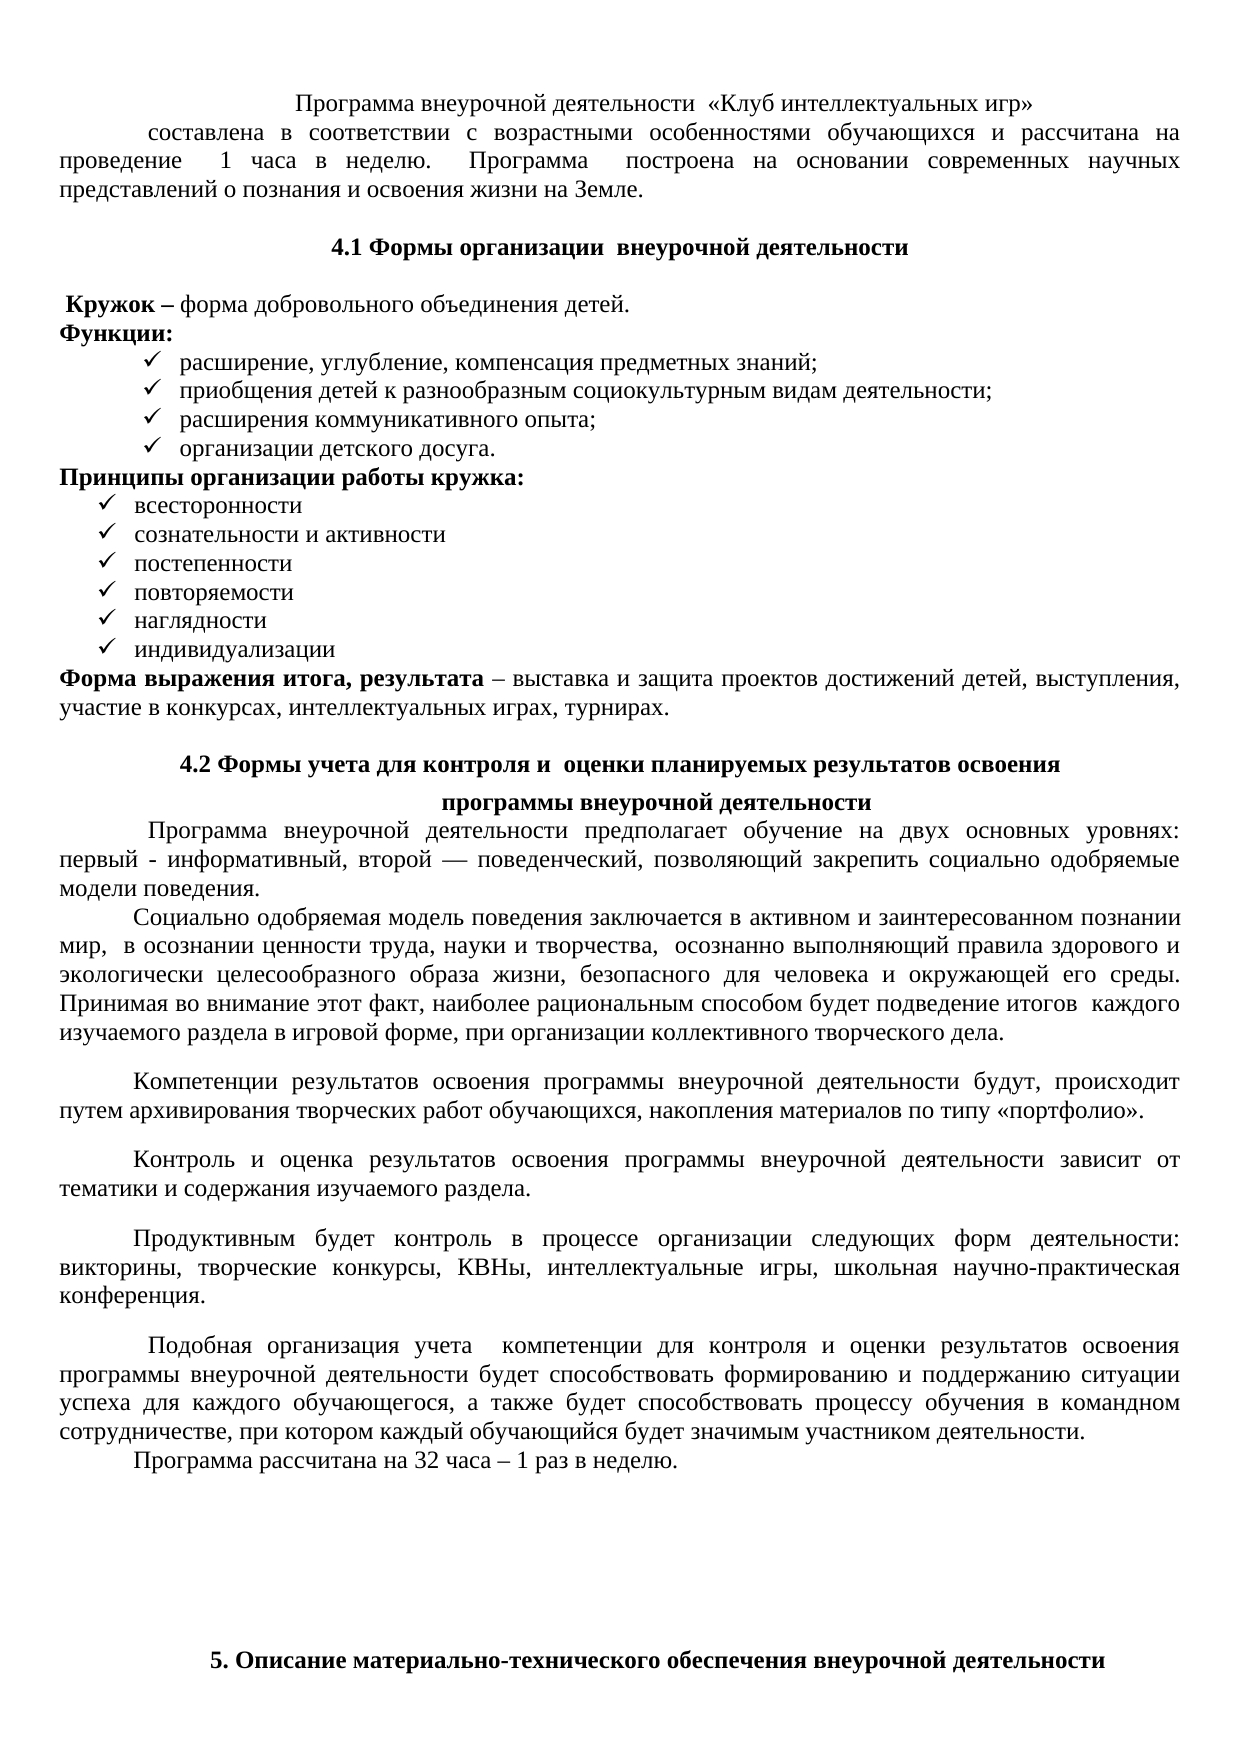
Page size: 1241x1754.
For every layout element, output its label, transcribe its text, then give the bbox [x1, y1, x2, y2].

list повторяемости [97, 577, 1181, 605]
text Продуктивным будет контроль в процессе организации следующих форм деятельности: викторины, творческие конкурсы, КВНы, интеллектуальные игры, школьная научно-практическая конференция. [59, 1223, 1181, 1309]
list 4.1 Формы организации внеурочной деятельности [59, 232, 1181, 260]
text Компетенции результатов освоения программы внеурочной деятельности будут, происходит путем архивирования творческих работ обучающихся, накопления материалов по типу «портфолио». [59, 1066, 1181, 1124]
text Кружок – форма добровольного объединения детей. [59, 289, 1181, 318]
text Форма выражения итога, результата – выставка и защита проектов достижений детей, выступления, участие в конкурсах, интеллектуальных играх, турнирах. [59, 663, 1181, 720]
text 5. Описание материально-технического обеспечения внеурочной деятельности [134, 1645, 1181, 1674]
text Функции: [59, 318, 1181, 347]
text Программа внеурочной деятельности предполагает обучение на двух основных уровнях: первый - информативный, второй — поведенческий, позволяющий закрепить социально одобряемые модели поведения. [59, 815, 1181, 902]
text программы внеурочной деятельности [59, 778, 1181, 815]
list расширение, углубление, компенсация предметных знаний; [142, 347, 1181, 375]
list приобщения детей к разнообразным социокультурным видам деятельности; [142, 375, 1181, 404]
list сознательности и активности [97, 519, 1181, 548]
list наглядности [97, 605, 1181, 634]
list организации детского досуга. [142, 433, 1181, 462]
list всесторонности [97, 490, 1181, 519]
list Подобная организация учета компетенции для контроля и оценки результатов освоения программы внеурочной деятельности будет способствовать формированию и поддержанию ситуации успеха для каждого обучающегося, а также будет способствовать процессу обучения в командном сотрудничестве, при котором каждый обучающийся будет значимым участником деятельности. [59, 1330, 1181, 1445]
text Контроль и оценка результатов освоения программы внеурочной деятельности зависит от тематики и содержания изучаемого раздела. [59, 1144, 1181, 1202]
list расширения коммуникативного опыта; [142, 404, 1181, 433]
text Программа рассчитана на 32 часа – 1 раз в неделю. [59, 1445, 1181, 1474]
text составлена в соответствии с возрастными особенностями обучающихся и рассчитана на проведение 1 часа в неделю. Программа построена на основании современных научных представлений о познания и освоения жизни на Земле. [59, 117, 1181, 203]
text Принципы организации работы кружка: [59, 462, 1181, 490]
text 4.2 Формы учета для контроля и оценки планируемых результатов освоения [59, 749, 1181, 778]
list постепенности [97, 548, 1181, 577]
list индивидуализации [97, 634, 1181, 663]
text Программа внеурочной деятельности «Клуб интеллектуальных игр» [59, 88, 1181, 117]
text Социально одобряемая модель поведения заключается в активном и заинтересованном познании мир, в осознании ценности труда, науки и творчества, осознанно выполняющий правила здорового и экологически целесообразного образа жизни, безопасного для человека и окружающей его среды. Принимая во внимание этот факт, наиболее рациональным способом будет подведение итогов каждого изучаемого раздела в игровой форме, при организации коллективного творческого дела. [59, 902, 1181, 1045]
